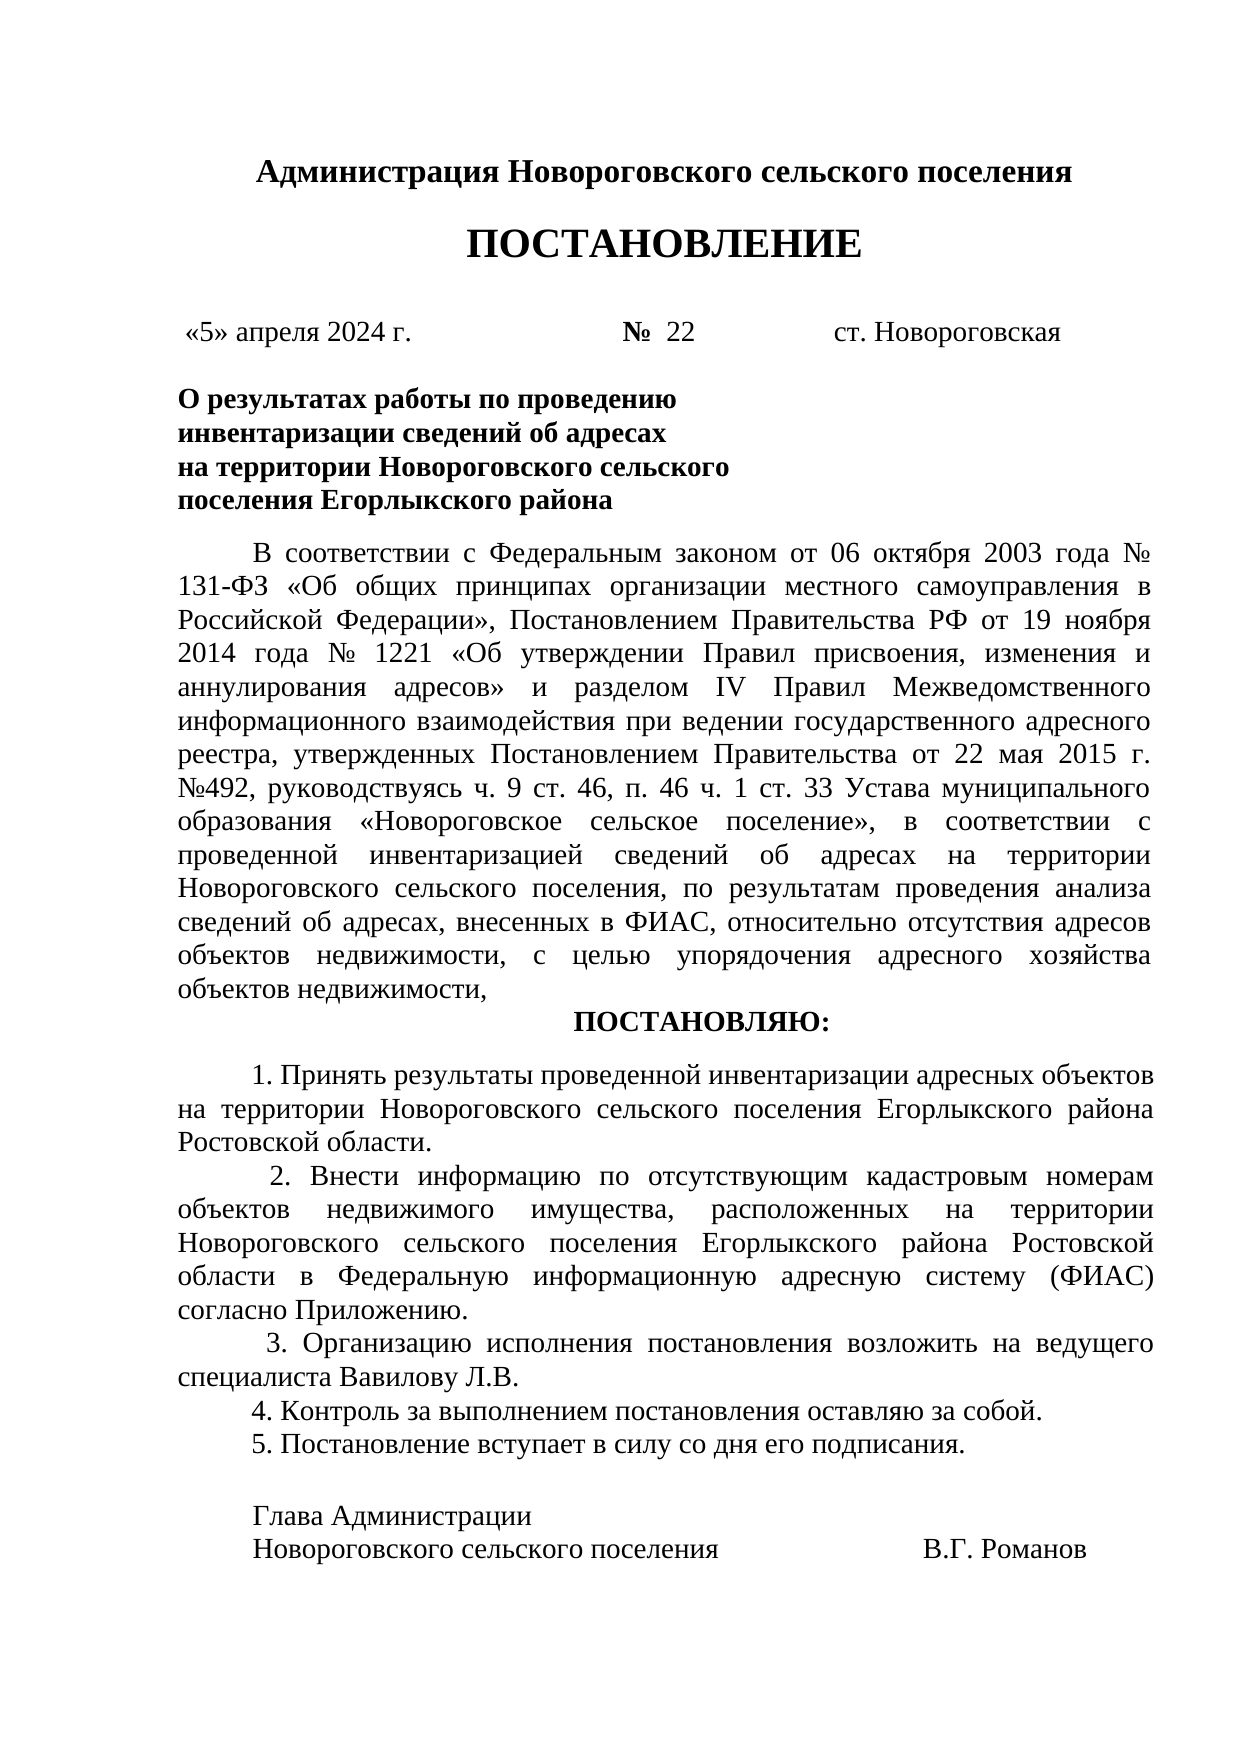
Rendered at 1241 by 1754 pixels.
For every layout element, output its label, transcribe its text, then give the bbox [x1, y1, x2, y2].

text 1. Принять результаты проведенной инвентаризации адресных объектов на территории Новороговского сельского поселения Егорлыкского района Ростовской области. [177, 1057, 1155, 1158]
text 4. Контроль за выполнением постановления оставляю за собой. [177, 1393, 1155, 1426]
text Администрация Новороговского сельского поселения [177, 152, 1152, 190]
text Глава Администрации [177, 1498, 1152, 1532]
text инвентаризации сведений об адресах [177, 415, 1155, 449]
text 2. Внести информацию по отсутствующим кадастровым номерам объектов недвижимого имущества, расположенных на территории Новороговского сельского поселения Егорлыкского района Ростовской области в Федеральную информационную адресную систему (ФИАС) согласно Приложению. [177, 1158, 1155, 1326]
text В соответствии с Федеральным законом от 06 октября 2003 года № 131-ФЗ «Об общих принципах организации местного самоуправления в Российской Федерации», Постановлением Правительства РФ от 19 ноября 2014 года № 1221 «Об утверждении Правил присвоения, изменения и аннулирования адресов» и разделом IV Правил Межведомственного информационного взаимодействия при ведении государственного адресного реестра, утвержденных Постановлением Правительства от 22 мая 2015 г. №492, руководствуясь ч. 9 ст. 46, п. 46 ч. 1 ст. 33 Устава муниципального образования «Новороговское сельское поселение», в соответствии с проведенной инвентаризацией сведений об адресах на территории Новороговского сельского поселения, по результатам проведения анализа сведений об адресах, внесенных в ФИАС, относительно отсутствия адресов объектов недвижимости, с целью упорядочения адресного хозяйства объектов недвижимости, [177, 535, 1152, 1004]
text Новороговского сельского поселения В.Г. Романов [177, 1532, 1152, 1565]
text 3. Организацию исполнения постановления возложить на ведущего специалиста Вавилову Л.В. [177, 1326, 1155, 1393]
text поселения Егорлыкского района [177, 482, 1155, 516]
text О результатах работы по проведению [177, 382, 1155, 415]
text ПОСТАНОВЛЕНИЕ [177, 219, 1152, 267]
text на территории Новороговского сельского [177, 449, 1155, 482]
text ПОСТАНОВЛЯЮ: [177, 1004, 1152, 1038]
text 5. Постановление вступает в силу со дня его подписания. [177, 1426, 1155, 1460]
text «5» апреля 2024 г. № 22 ст. Новороговская [177, 314, 1152, 348]
